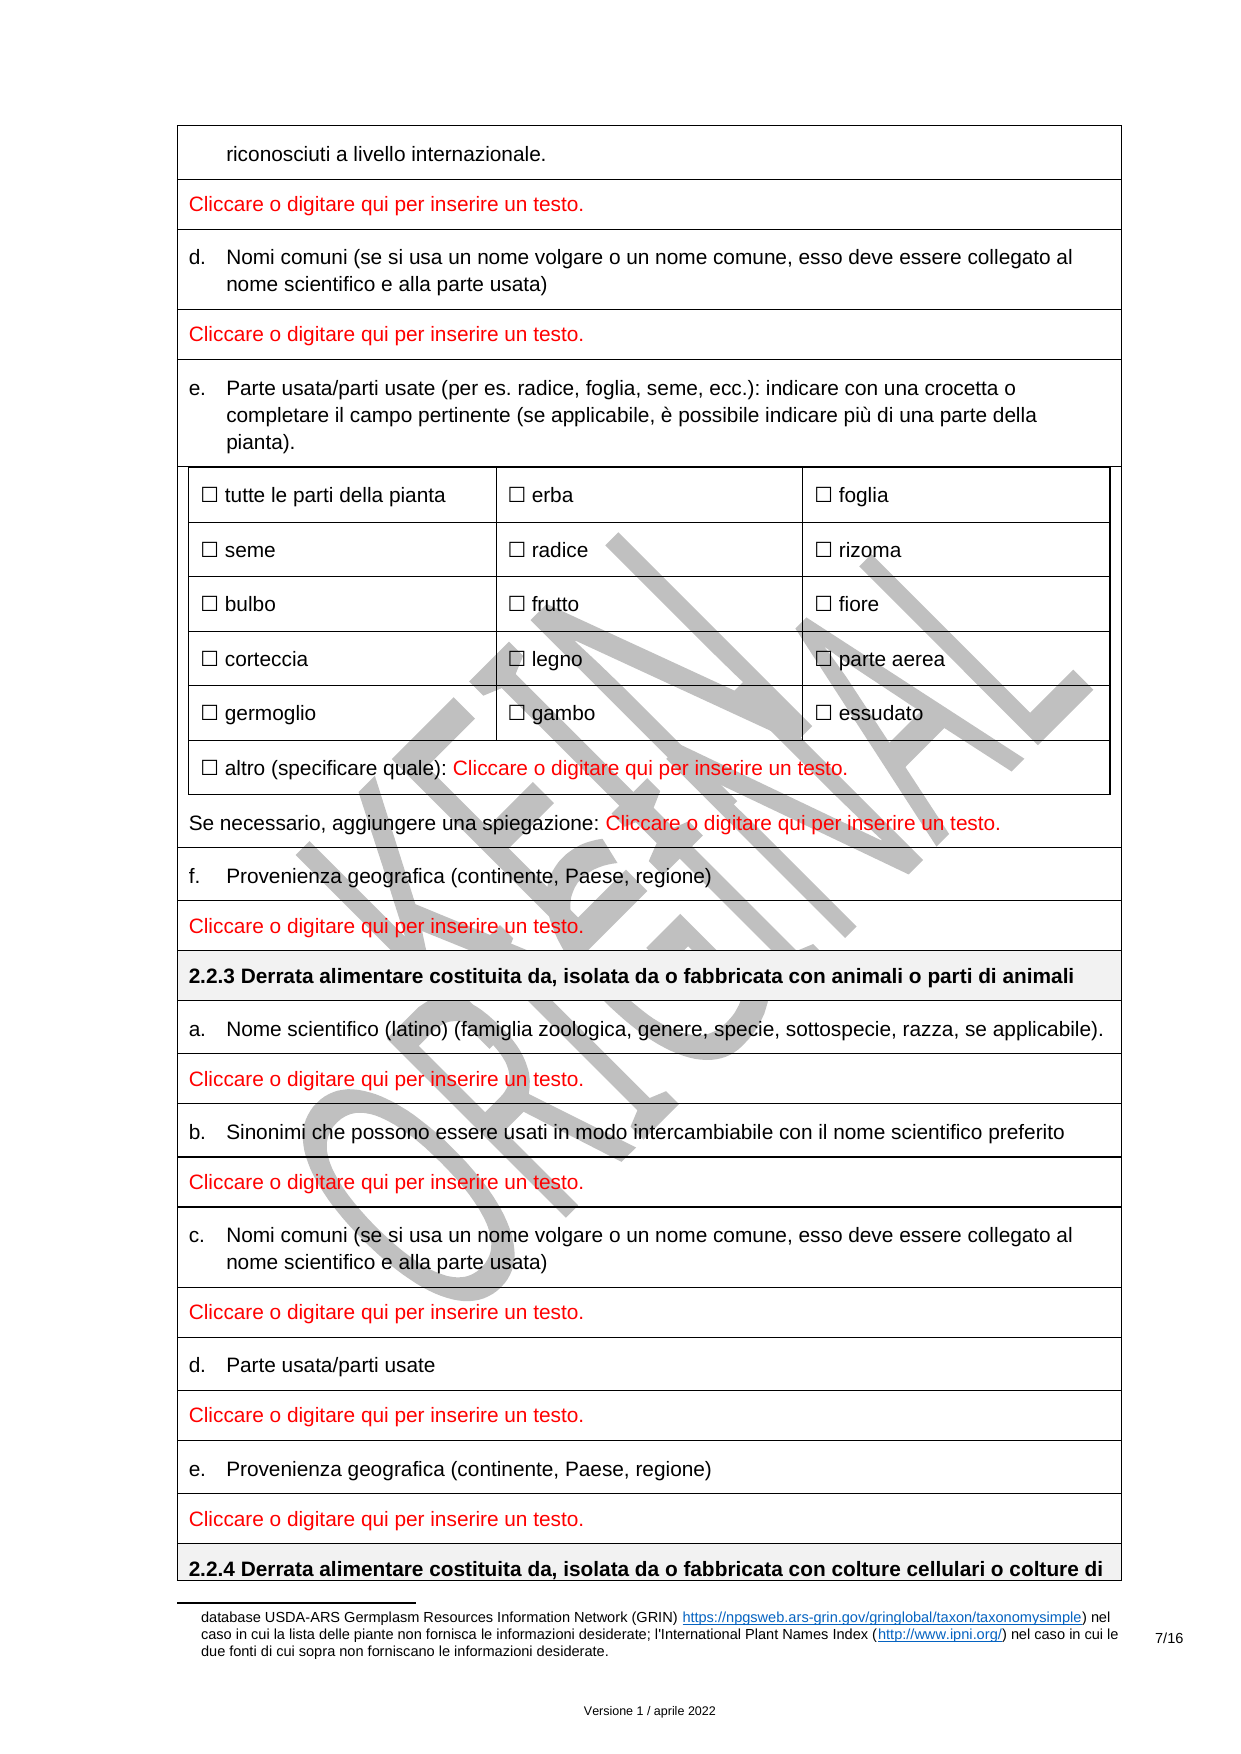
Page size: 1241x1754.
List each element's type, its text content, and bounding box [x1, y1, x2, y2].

table_cell [178, 1288, 1121, 1337]
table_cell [178, 126, 1121, 178]
table_cell [178, 180, 1121, 228]
table_cell [178, 901, 1121, 950]
table_cell Sinonimi che possono essere usati in modo intercambiabile con il nome scientifico preferito [178, 1104, 1121, 1156]
table_cell Nome scientifico (latino) (famiglia zoologica, genere, specie, sottospecie, razza, se applicabile). [178, 1001, 1121, 1053]
table_cell Nomi comuni (se si usa un nome volgare o un nome comune, esso deve essere collegato al nome scientifico e alla parte usata) [178, 1208, 1121, 1287]
table_cell Provenienza geografica (continente, Paese, regione) [178, 848, 1121, 900]
table_cell [178, 1494, 1121, 1543]
table_cell Provenienza geografica (continente, Paese, regione) [178, 1441, 1121, 1493]
table_cell [178, 1158, 1121, 1206]
table_cell [178, 1391, 1121, 1440]
table_cell Parte usata/parti usate (per es. radice, foglia, seme, ecc.): indicare con una crocetta o completare il campo pertinente (se applicabile, è possibile indicare più di una parte della pianta). [178, 360, 1121, 466]
table_cell Nomi comuni (se si usa un nome volgare o un nome comune, esso deve essere collegato al nome scientifico e alla parte usata) [178, 230, 1121, 309]
table_cell [178, 1054, 1121, 1103]
table_cell Se necessario, aggiungere una spiegazione: [178, 467, 1121, 847]
table_cell [178, 310, 1121, 359]
table_cell 2.2.3 Derrata alimentare costituita da, isolata da o fabbricata con animali o parti di animali [178, 951, 1121, 1000]
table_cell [178, 1544, 1121, 1580]
table_cell Parte usata/parti usate [178, 1338, 1121, 1390]
